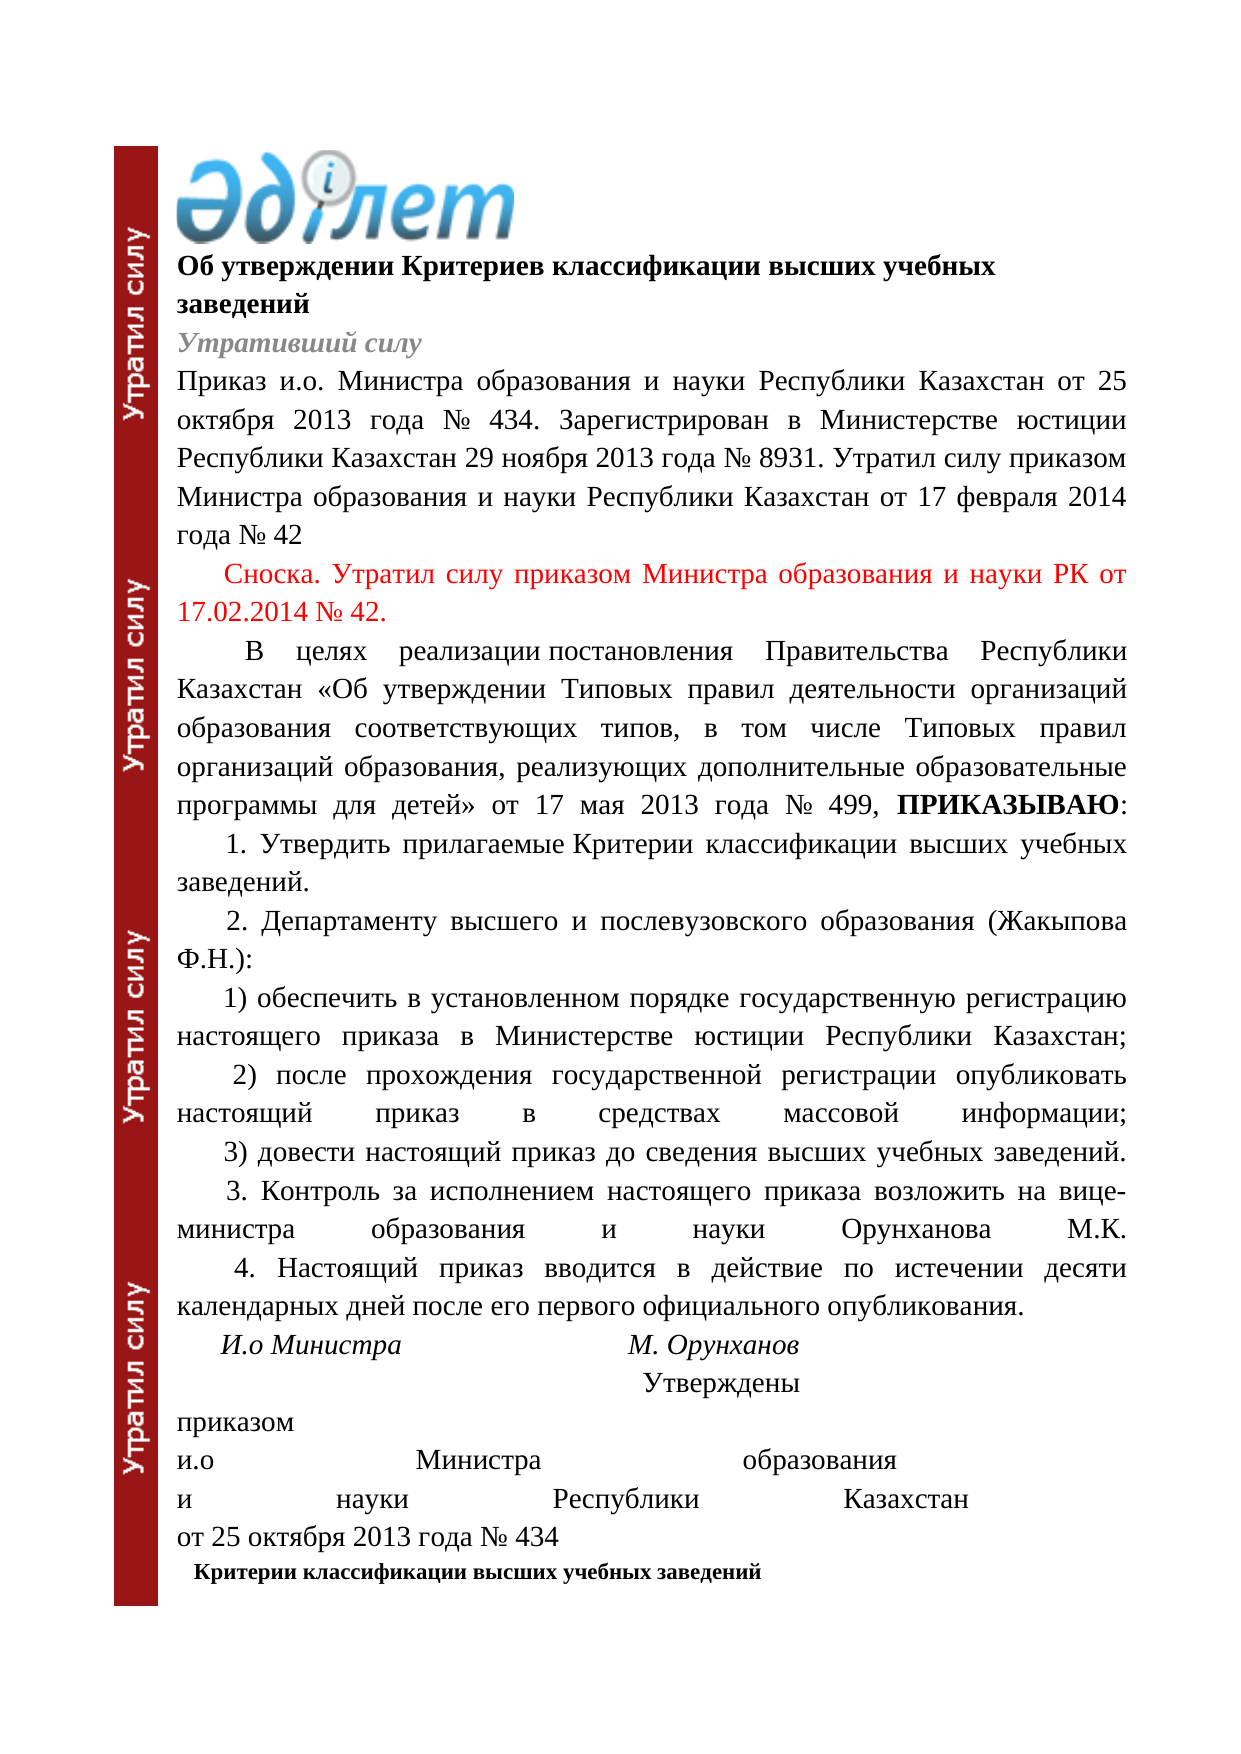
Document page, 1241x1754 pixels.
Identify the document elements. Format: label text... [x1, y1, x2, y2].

text Об утверждении Критериев классификации высших учебных заведений [112, 248, 1128, 320]
picture [114, 320, 158, 325]
picture [176, 150, 515, 244]
picture [114, 358, 158, 363]
picture [114, 1322, 158, 1327]
picture [114, 628, 158, 633]
picture [114, 1584, 158, 1606]
picture [114, 551, 158, 556]
picture [114, 1360, 158, 1365]
text Приказ и.о. Министра образования и науки Республики Казахстан от 25 октября 2013 года № 434. Зарегистрирован в Министерстве юстиции Республики Казахстан 29 ноября 2013 года № 8931. Утратил силу приказом Министра образования и науки Республики Казахстан от 17 февраля 2014 года № 42 [112, 363, 1128, 551]
text Утверждены приказом и.о Министра образования и науки Республики Казахстан от 25 октября 2013 года № 434 [112, 1365, 1128, 1553]
text Сноска. Утратил силу приказом Министра образования и науки РК от 17.02.2014 № 42. [112, 556, 1128, 628]
text Критерии классификации высших учебных заведений [112, 1558, 1128, 1584]
text В целях реализации постановления Правительства Республики Казахстан «Об утверждении Типовых правил деятельности организаций образования соответствующих типов, в том числе Типовых правил организаций образования, реализующих дополнительные образовательные программы для детей» от 17 мая 2013 года № 499, ПРИКАЗЫВАЮ: 1. Утвердить прилагаемые Критерии классификации высших учебных заведений. 2. Департаменту высшего и послевузовского образования (Жакыпова Ф.Н.): 1) обеспечить в установленном порядке государственную регистрацию настоящего приказа в Министерстве юстиции Республики Казахстан; 2) после прохождения государственной регистрации опубликовать настоящий приказ в средствах массовой информации; 3) довести настоящий приказ до сведения высших учебных заведений. 3. Контроль за исполнением настоящего приказа возложить на вице-министра образования и науки Орунханова М.К. 4. Настоящий приказ вводится в действие по истечении десяти календарных дней после его первого официального опубликования. [112, 633, 1128, 1322]
picture [114, 1553, 158, 1558]
picture [114, 146, 158, 248]
text Утративший силу [112, 325, 1128, 358]
text И.о Министра М. Орунханов [112, 1327, 1128, 1360]
